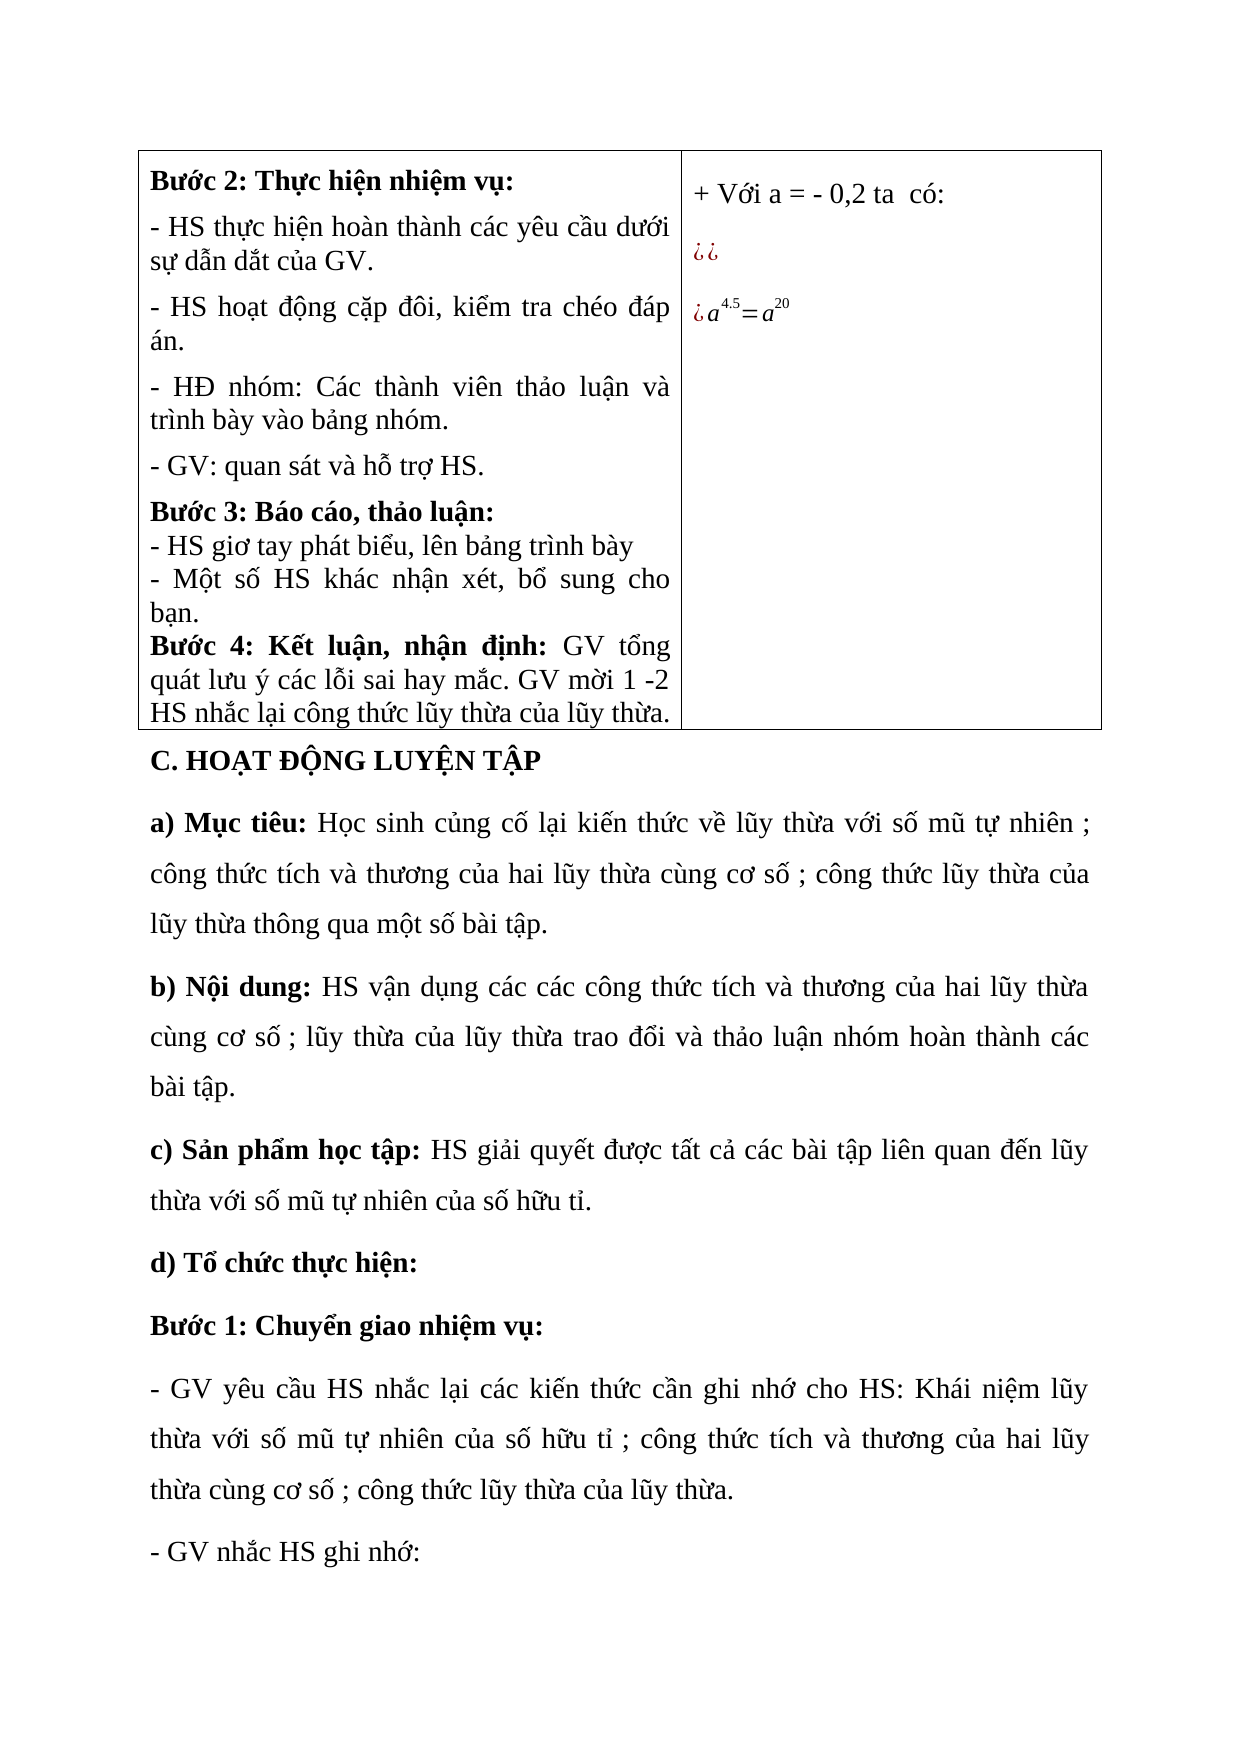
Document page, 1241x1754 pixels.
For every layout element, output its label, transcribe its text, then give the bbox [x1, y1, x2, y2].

text - GV nhắc HS ghi nhớ: [150, 1534, 1090, 1568]
text b) Nội dung: HS vận dụng các các công thức tích và thương của hai lũy thừa cùng cơ số ; lũy thừa của lũy thừa trao đổi và thảo luận nhóm hoàn thành các bài tập. [150, 969, 1090, 1103]
text c) Sản phẩm học tập: HS giải quyết được tất cả các bài tập liên quan đến lũy thừa với số mũ tự nhiên của số hữu tỉ. [150, 1132, 1090, 1216]
text a) Mục tiêu: Học sinh củng cố lại kiến thức về lũy thừa với số mũ tự nhiên ; công thức tích và thương của hai lũy thừa cùng cơ số ; công thức lũy thừa của lũy thừa thông qua một số bài tập. [150, 806, 1090, 940]
text - GV yêu cầu HS nhắc lại các kiến thức cần ghi nhớ cho HS: Khái niệm lũy thừa với số mũ tự nhiên của số hữu tỉ ; công thức tích và thương của hai lũy thừa cùng cơ số ; công thức lũy thừa của lũy thừa. [150, 1371, 1090, 1505]
text C. HOẠT ĐỘNG LUYỆN TẬP [150, 743, 1090, 776]
text d) Tổ chức thực hiện: [150, 1246, 1090, 1279]
text Bước 1: Chuyển giao nhiệm vụ: [150, 1308, 1090, 1342]
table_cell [139, 151, 681, 729]
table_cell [682, 151, 1101, 729]
